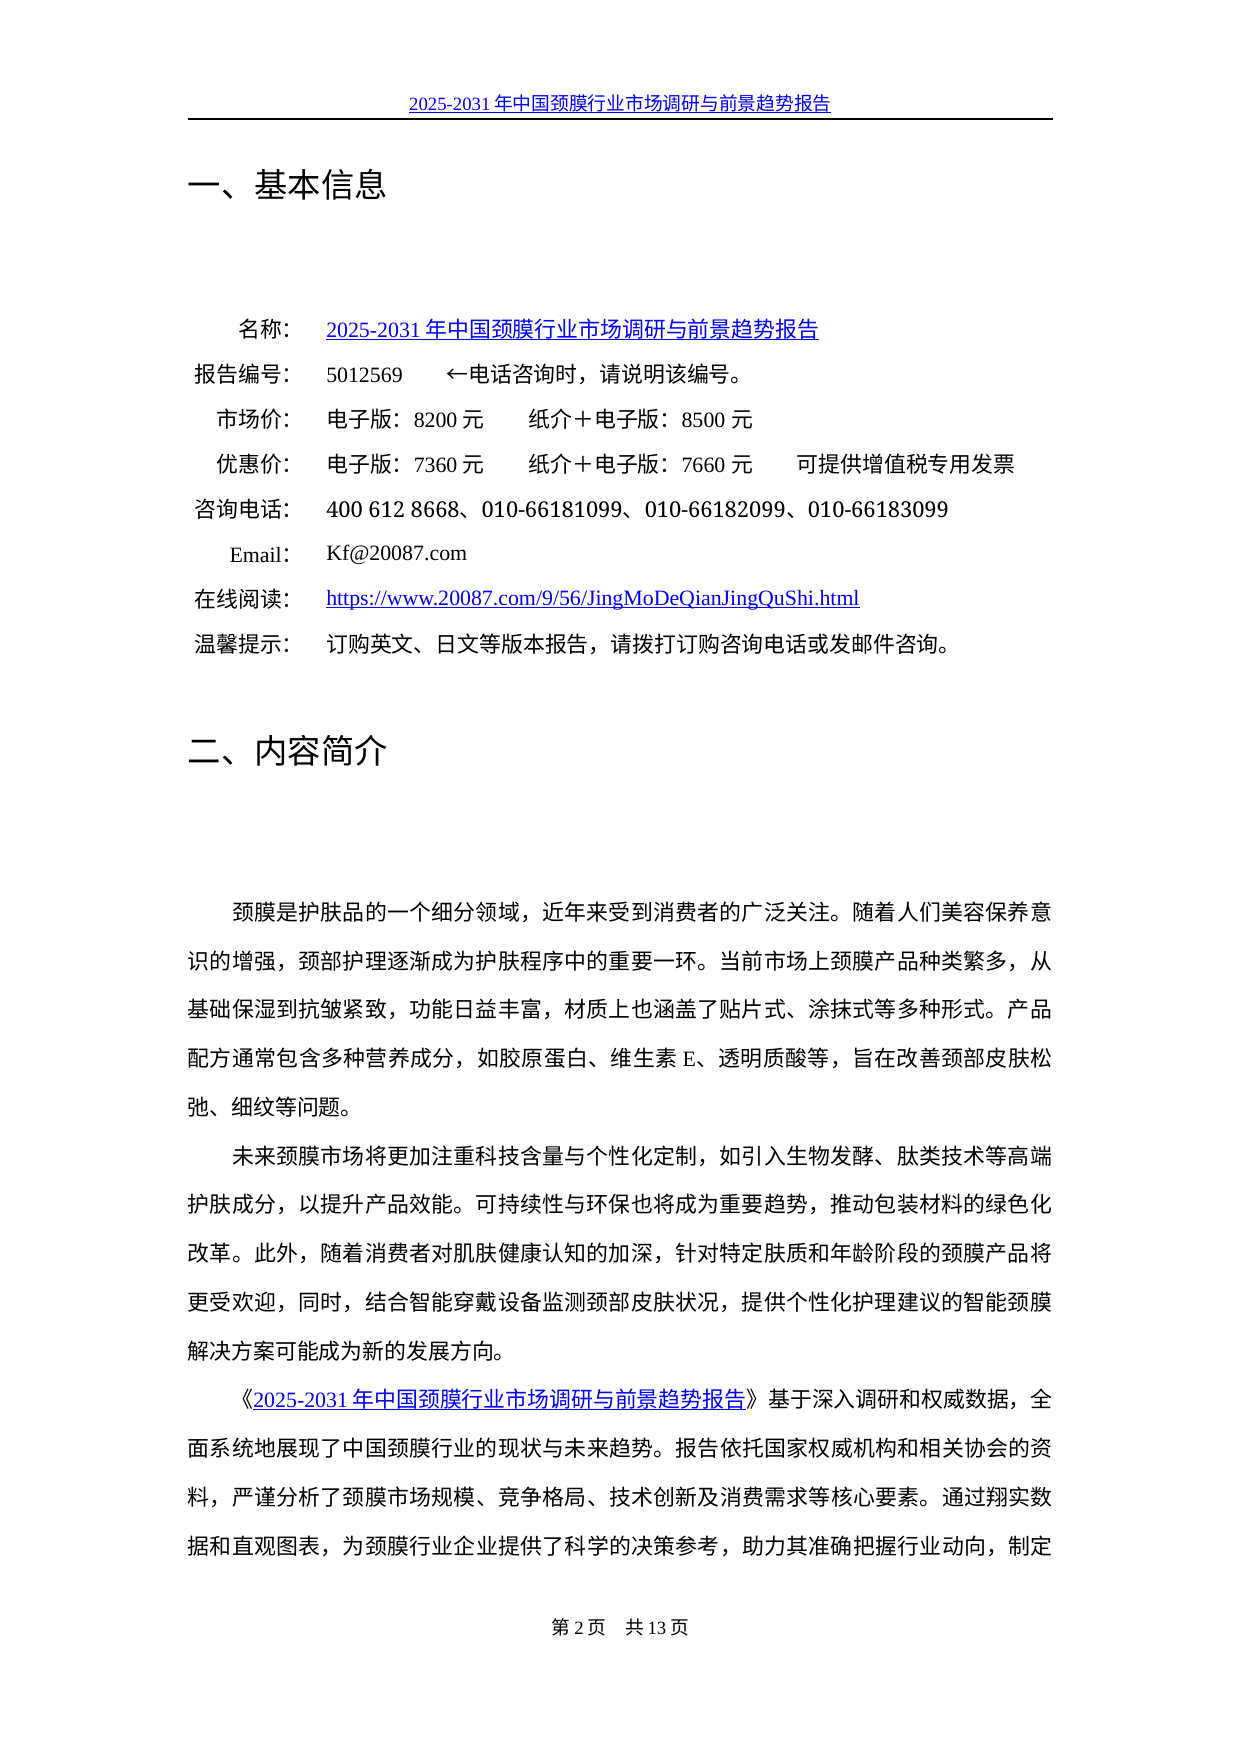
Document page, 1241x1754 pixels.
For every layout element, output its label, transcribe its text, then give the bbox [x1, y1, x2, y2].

table_cell 在线阅读： [167, 582, 315, 627]
table_cell Kf@20087.com [315, 537, 1073, 582]
table_cell 5012569 ←电话咨询时，请说明该编号。 [315, 357, 1073, 402]
table_cell 报告编号： [167, 357, 315, 402]
table_cell [315, 582, 1073, 627]
title 一、基本信息 [187, 150, 1053, 215]
title 二、内容简介 [187, 717, 1053, 782]
table_cell 电子版：7360 元 纸介＋电子版：7660 元 可提供增值税专用发票 [315, 447, 1073, 492]
table_cell 400 612 8668、010-66181099、010-66182099、010-66183099 [315, 492, 1073, 537]
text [187, 894, 1053, 1561]
table_cell Email： [167, 537, 315, 582]
table_cell 咨询电话： [167, 492, 315, 537]
table_header 名称： [167, 312, 315, 357]
table_cell 电子版：8200 元 纸介＋电子版：8500 元 [315, 402, 1073, 447]
table_cell 优惠价： [167, 447, 315, 492]
table_cell 市场价： [167, 402, 315, 447]
table_cell 温馨提示： [167, 627, 315, 672]
table_header 2025-2031年中国颈膜行业市场调研与前景趋势报告 [315, 312, 1073, 357]
table_cell 订购英文、日文等版本报告，请拨打订购咨询电话或发邮件咨询。 [315, 627, 1073, 672]
